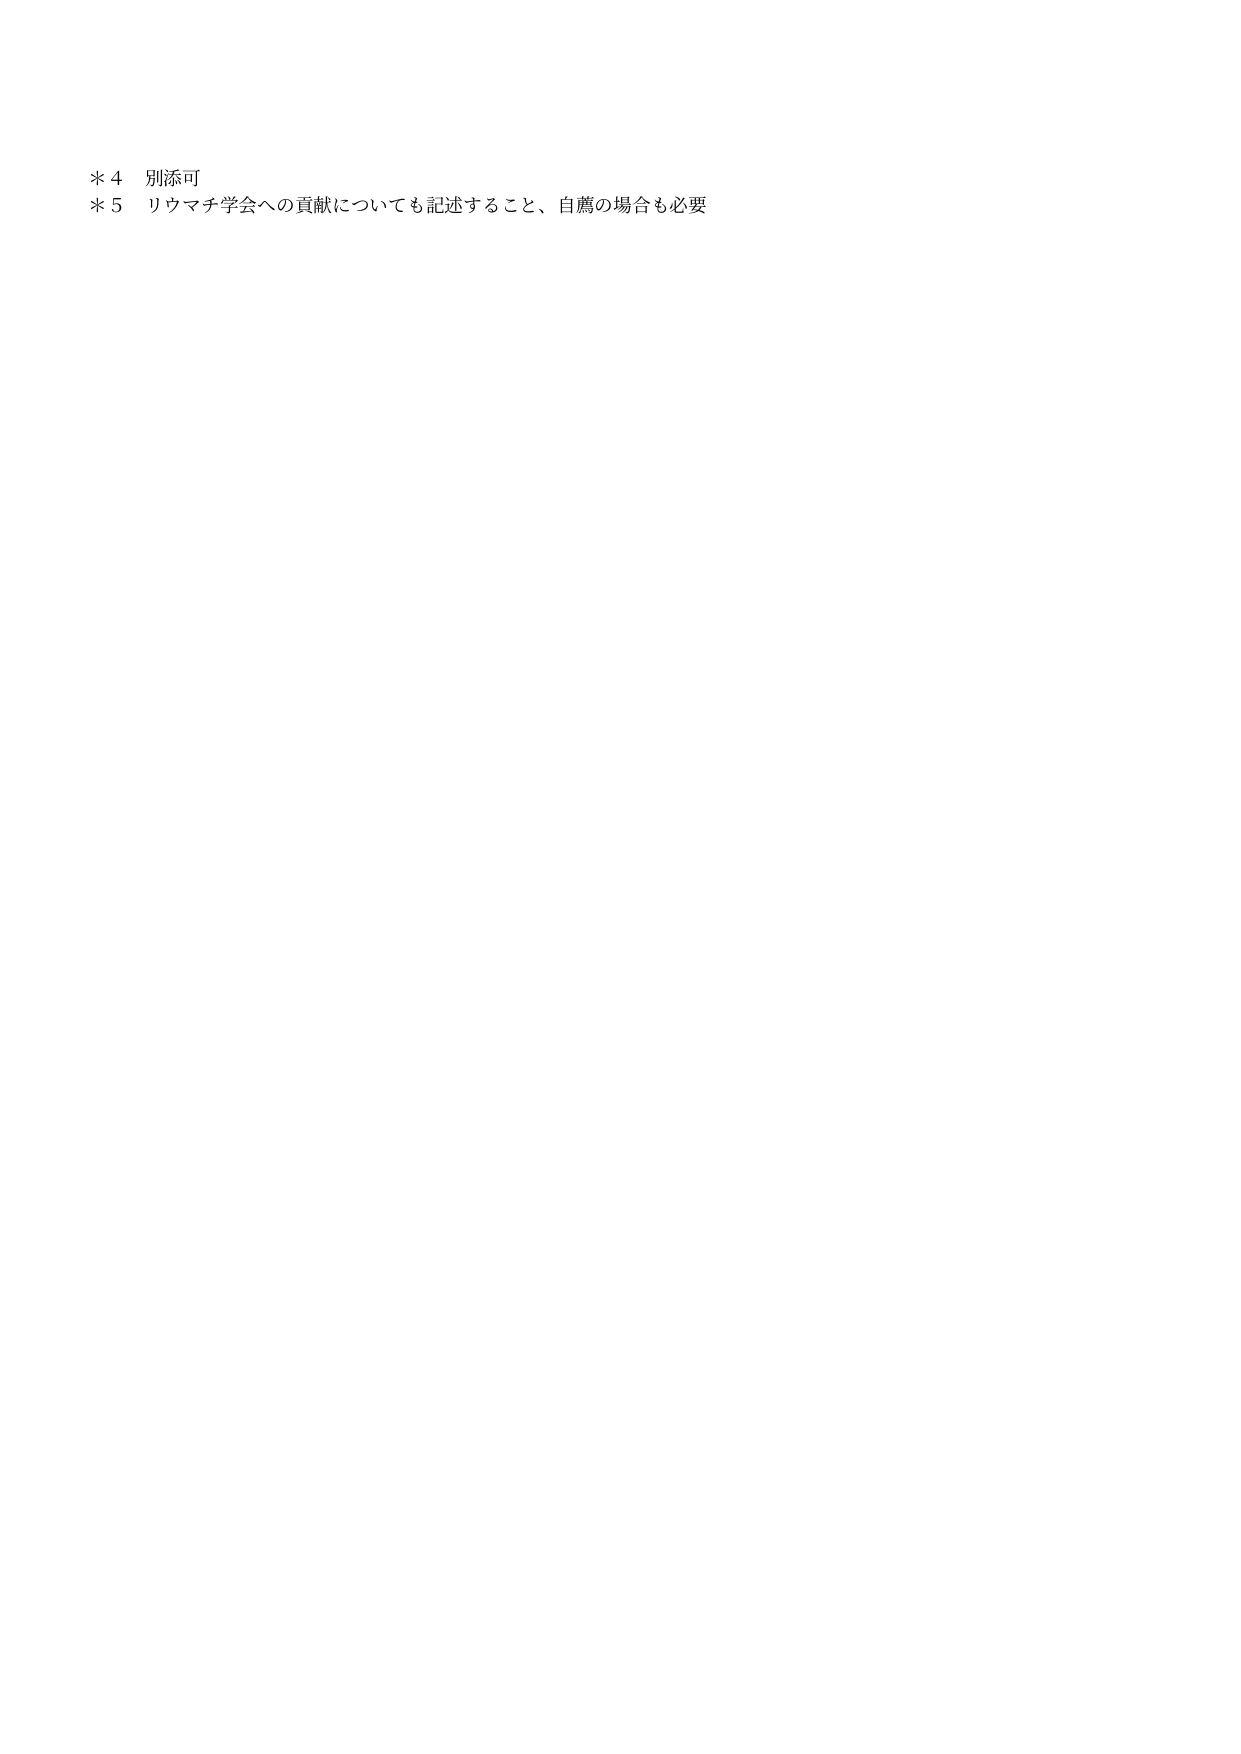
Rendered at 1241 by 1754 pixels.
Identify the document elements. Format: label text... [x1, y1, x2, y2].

text ＊４ 別添可 [89, 164, 1152, 191]
text ＊５ リウマチ学会への貢献についても記述すること、自薦の場合も必要 [89, 191, 1152, 218]
